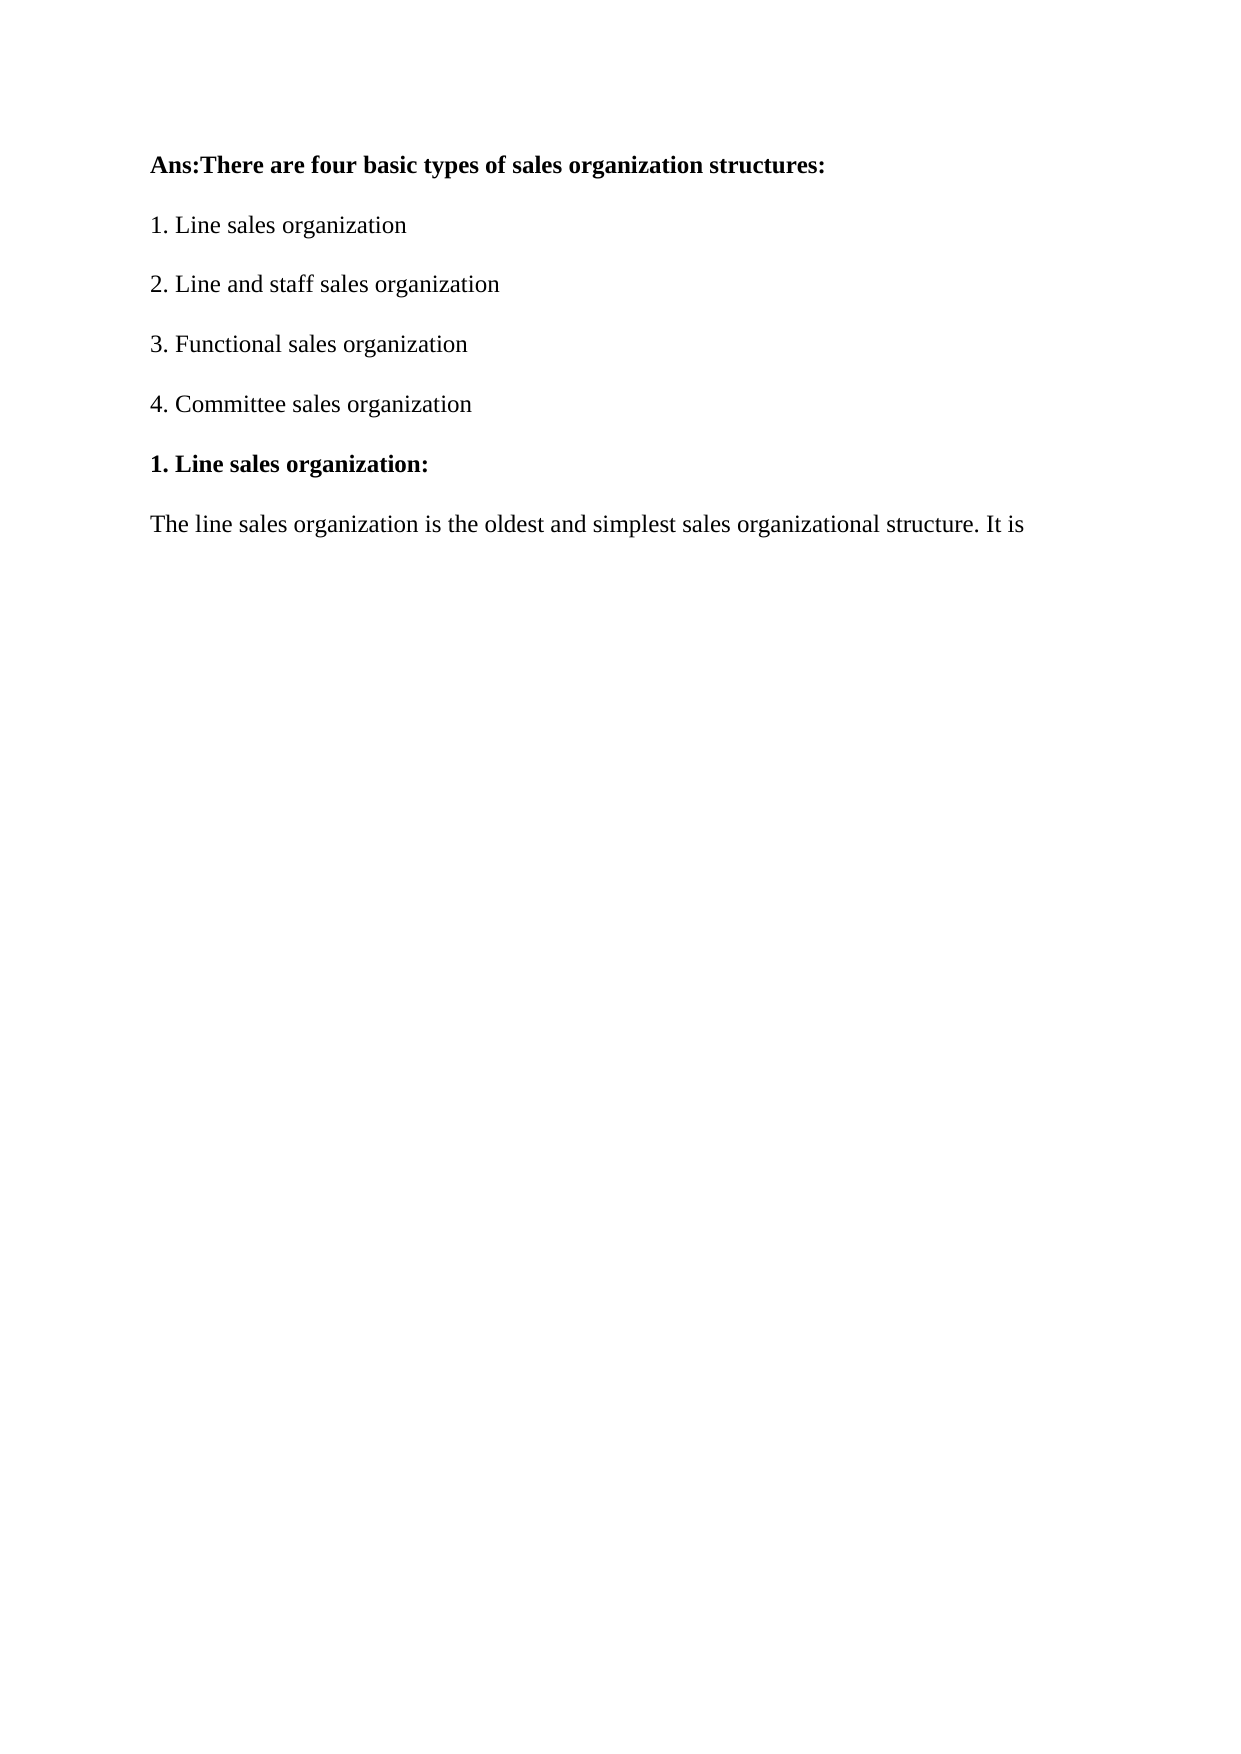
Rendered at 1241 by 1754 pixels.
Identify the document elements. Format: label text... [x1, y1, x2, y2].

text The line sales organization is the oldest and simplest sales organizational structure. It is [150, 509, 1090, 537]
text 1. Line sales organization [150, 210, 1090, 238]
text Ans:There are four basic types of sales organization structures: [150, 150, 1090, 179]
text 1. Line sales organization: [150, 449, 1090, 478]
text 3. Functional sales organization [150, 329, 1090, 358]
text 4. Committee sales organization [150, 389, 1090, 418]
text 2. Line and staff sales organization [150, 269, 1090, 298]
